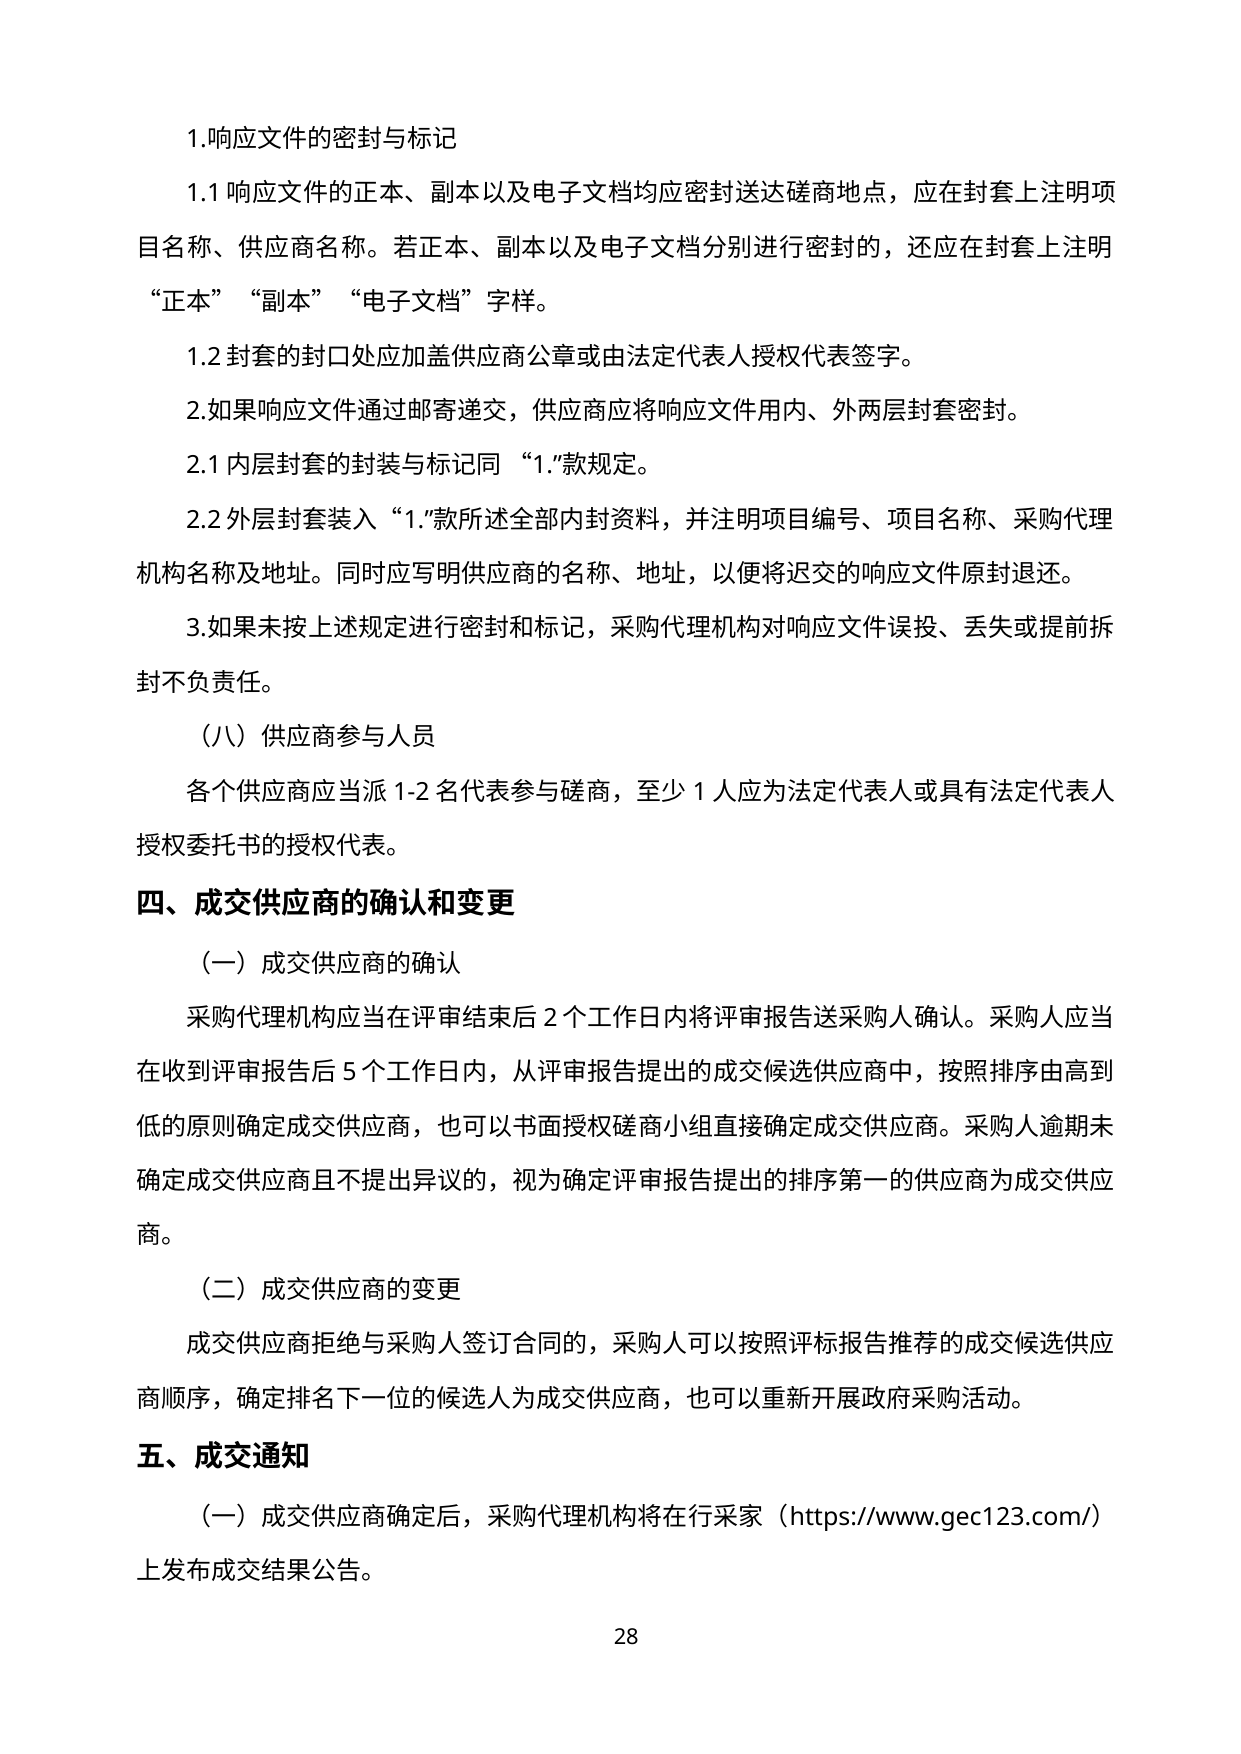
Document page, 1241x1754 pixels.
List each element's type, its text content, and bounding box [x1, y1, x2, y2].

text 3.如果未按上述规定进行密封和标记，采购代理机构对响应文件误投、丢失或提前拆封不负责任。 [136, 608, 1116, 698]
text （一）成交供应商的确认 [136, 943, 1116, 979]
text 四、成交供应商的确认和变更 [136, 880, 1116, 922]
text 采购代理机构应当在评审结束后2个工作日内将评审报告送采购人确认。采购人应当在收到评审报告后5个工作日内，从评审报告提出的成交候选供应商中，按照排序由高到低的原则确定成交供应商，也可以书面授权磋商小组直接确定成交供应商。采购人逾期未确定成交供应商且不提出异议的，视为确定评审报告提出的排序第一的供应商为成交供应商。 [136, 997, 1116, 1251]
text 1.1响应文件的正本、副本以及电子文档均应密封送达磋商地点，应在封套上注明项目名称、供应商名称。若正本、副本以及电子文档分别进行密封的，还应在封套上注明“正本”“副本”“电子文档”字样。 [136, 173, 1116, 318]
text （二）成交供应商的变更 [136, 1269, 1116, 1306]
text 2.1内层封套的封装与标记同 “1.”款规定。 [136, 445, 1116, 481]
text （一）成交供应商确定后，采购代理机构将在行采家（https://www.gec123.com/）上发布成交结果公告。 [136, 1496, 1116, 1587]
text 五、成交通知 [136, 1432, 1116, 1475]
text 2.如果响应文件通过邮寄递交，供应商应将响应文件用内、外两层封套密封。 [136, 390, 1116, 427]
text 各个供应商应当派1-2名代表参与磋商，至少1人应为法定代表人或具有法定代表人授权委托书的授权代表。 [136, 771, 1116, 862]
text （八）供应商参与人员 [136, 717, 1116, 753]
text 成交供应商拒绝与采购人签订合同的，采购人可以按照评标报告推荐的成交候选供应商顺序，确定排名下一位的候选人为成交供应商，也可以重新开展政府采购活动。 [136, 1324, 1116, 1414]
text 1.2封套的封口处应加盖供应商公章或由法定代表人授权代表签字。 [136, 336, 1116, 372]
text 2.2外层封套装入“1.”款所述全部内封资料，并注明项目编号、项目名称、采购代理机构名称及地址。同时应写明供应商的名称、地址，以便将迟交的响应文件原封退还。 [136, 499, 1116, 590]
text 1.响应文件的密封与标记 [136, 118, 1116, 155]
